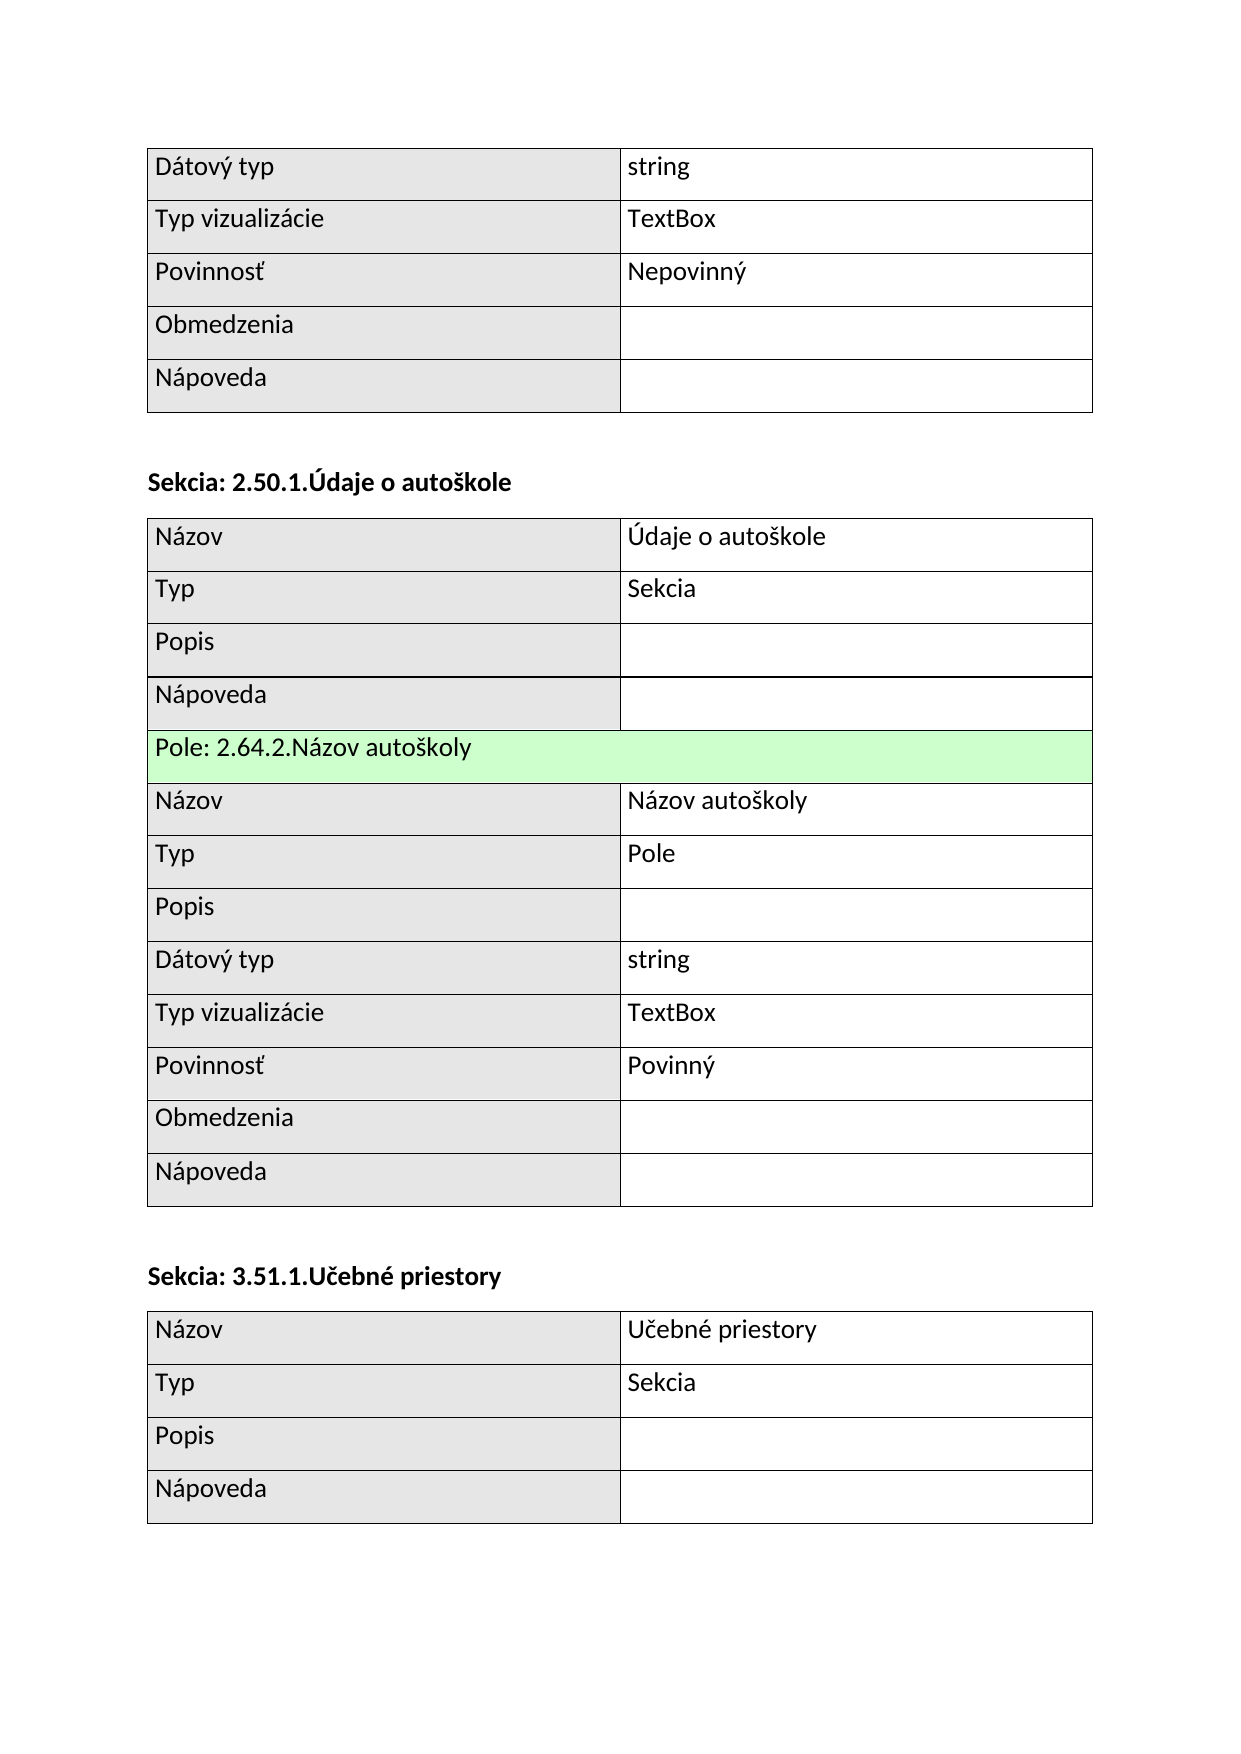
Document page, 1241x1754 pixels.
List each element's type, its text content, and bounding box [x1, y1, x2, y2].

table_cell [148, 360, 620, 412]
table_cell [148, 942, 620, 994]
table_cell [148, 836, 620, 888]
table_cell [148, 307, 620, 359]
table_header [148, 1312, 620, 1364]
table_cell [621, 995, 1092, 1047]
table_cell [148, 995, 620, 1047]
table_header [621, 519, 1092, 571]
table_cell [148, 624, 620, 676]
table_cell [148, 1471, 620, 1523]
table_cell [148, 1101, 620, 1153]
text Sekcia: 2.50.1.Údaje o autoškole [148, 465, 1093, 498]
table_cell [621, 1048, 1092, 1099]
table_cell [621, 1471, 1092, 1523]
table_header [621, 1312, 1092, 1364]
text Sekcia: 3.51.1.Učebné priestory [148, 1259, 1093, 1292]
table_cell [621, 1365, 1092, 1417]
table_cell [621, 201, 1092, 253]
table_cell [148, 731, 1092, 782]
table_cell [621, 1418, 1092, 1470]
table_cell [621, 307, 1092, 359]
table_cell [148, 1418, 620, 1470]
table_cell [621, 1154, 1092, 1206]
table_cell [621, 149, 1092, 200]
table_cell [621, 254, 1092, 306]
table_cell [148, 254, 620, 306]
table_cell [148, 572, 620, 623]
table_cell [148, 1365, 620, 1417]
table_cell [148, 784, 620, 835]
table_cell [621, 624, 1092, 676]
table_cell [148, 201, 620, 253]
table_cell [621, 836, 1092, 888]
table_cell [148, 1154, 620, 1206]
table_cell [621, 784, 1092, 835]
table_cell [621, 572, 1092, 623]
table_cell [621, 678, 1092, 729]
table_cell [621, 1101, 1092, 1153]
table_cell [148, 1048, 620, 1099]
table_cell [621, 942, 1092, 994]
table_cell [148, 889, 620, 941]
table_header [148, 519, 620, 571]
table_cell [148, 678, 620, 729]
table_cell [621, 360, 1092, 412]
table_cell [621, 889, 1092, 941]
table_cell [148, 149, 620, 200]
